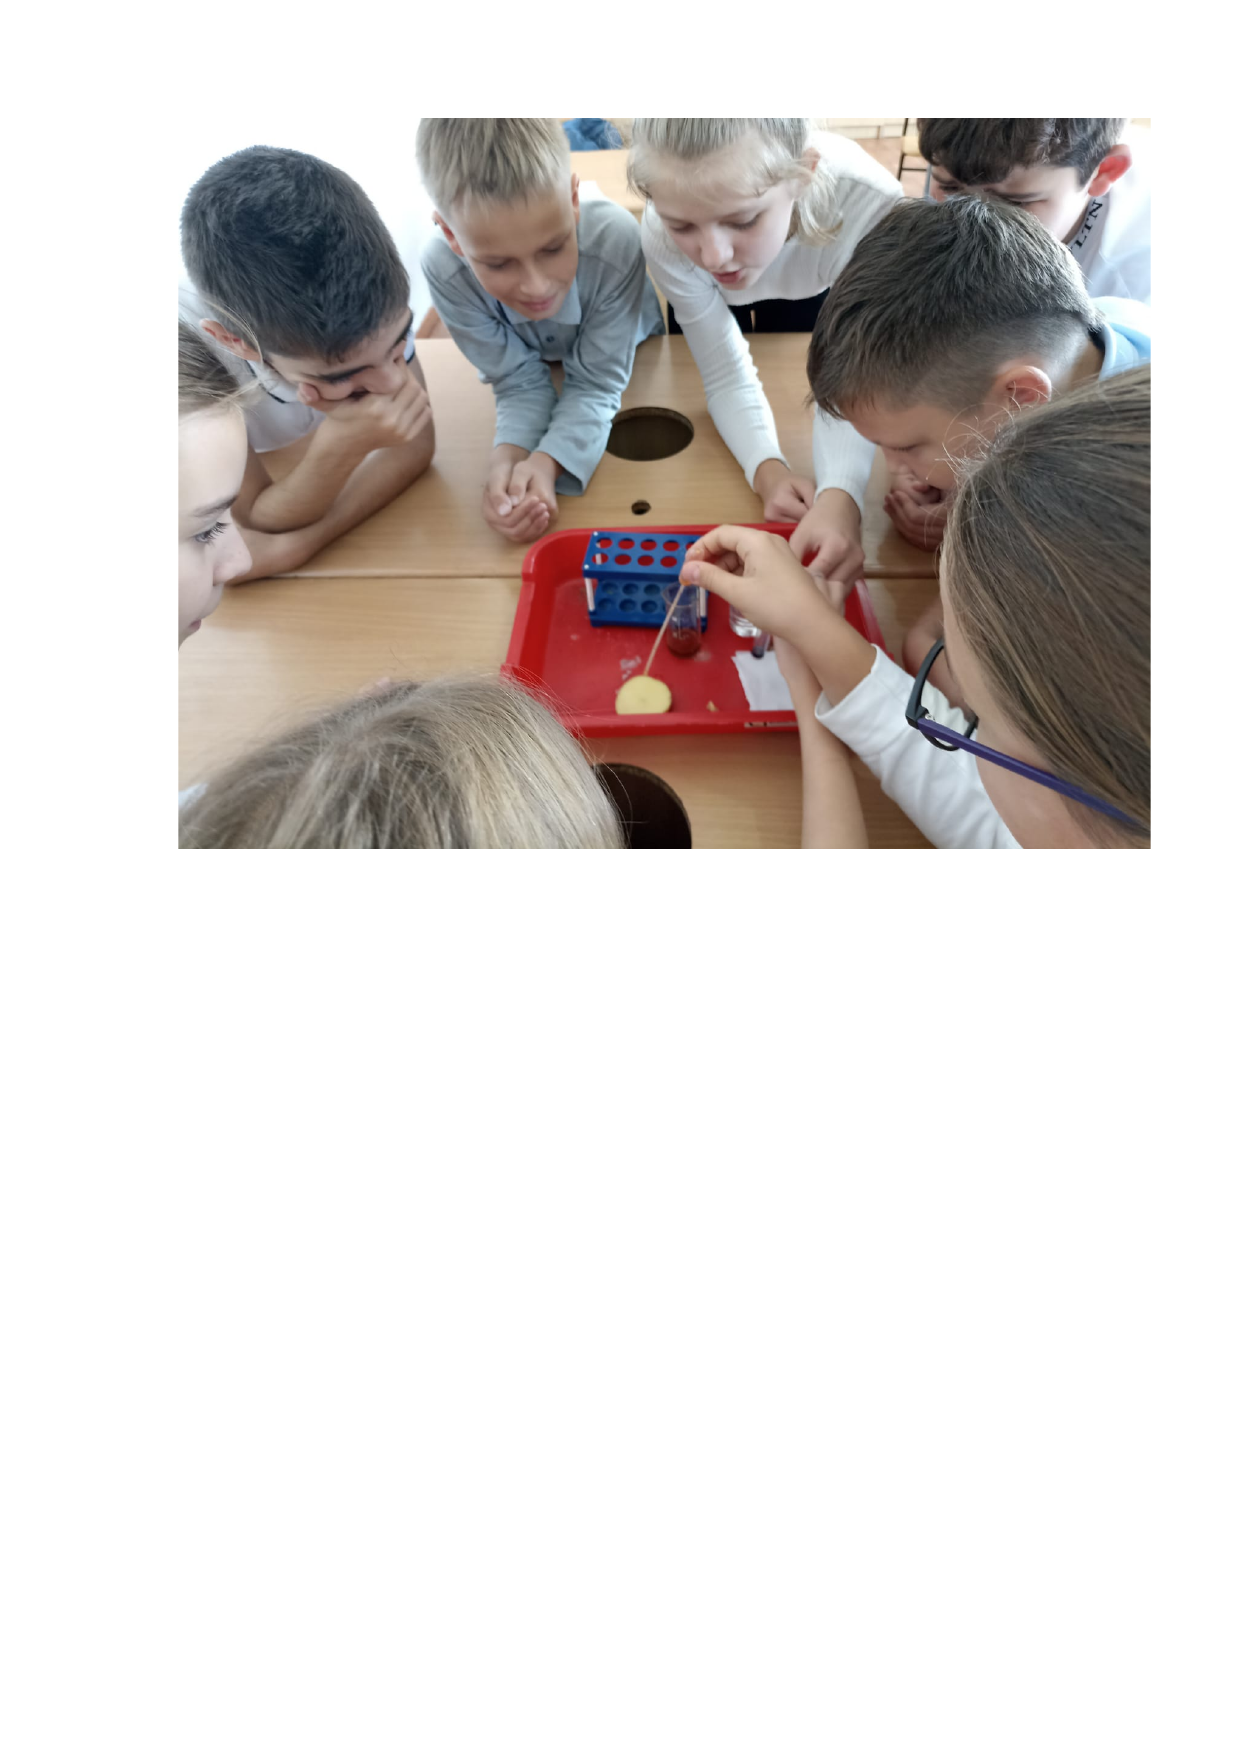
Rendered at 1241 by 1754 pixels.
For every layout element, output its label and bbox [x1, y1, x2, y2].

picture [178, 118, 1151, 849]
